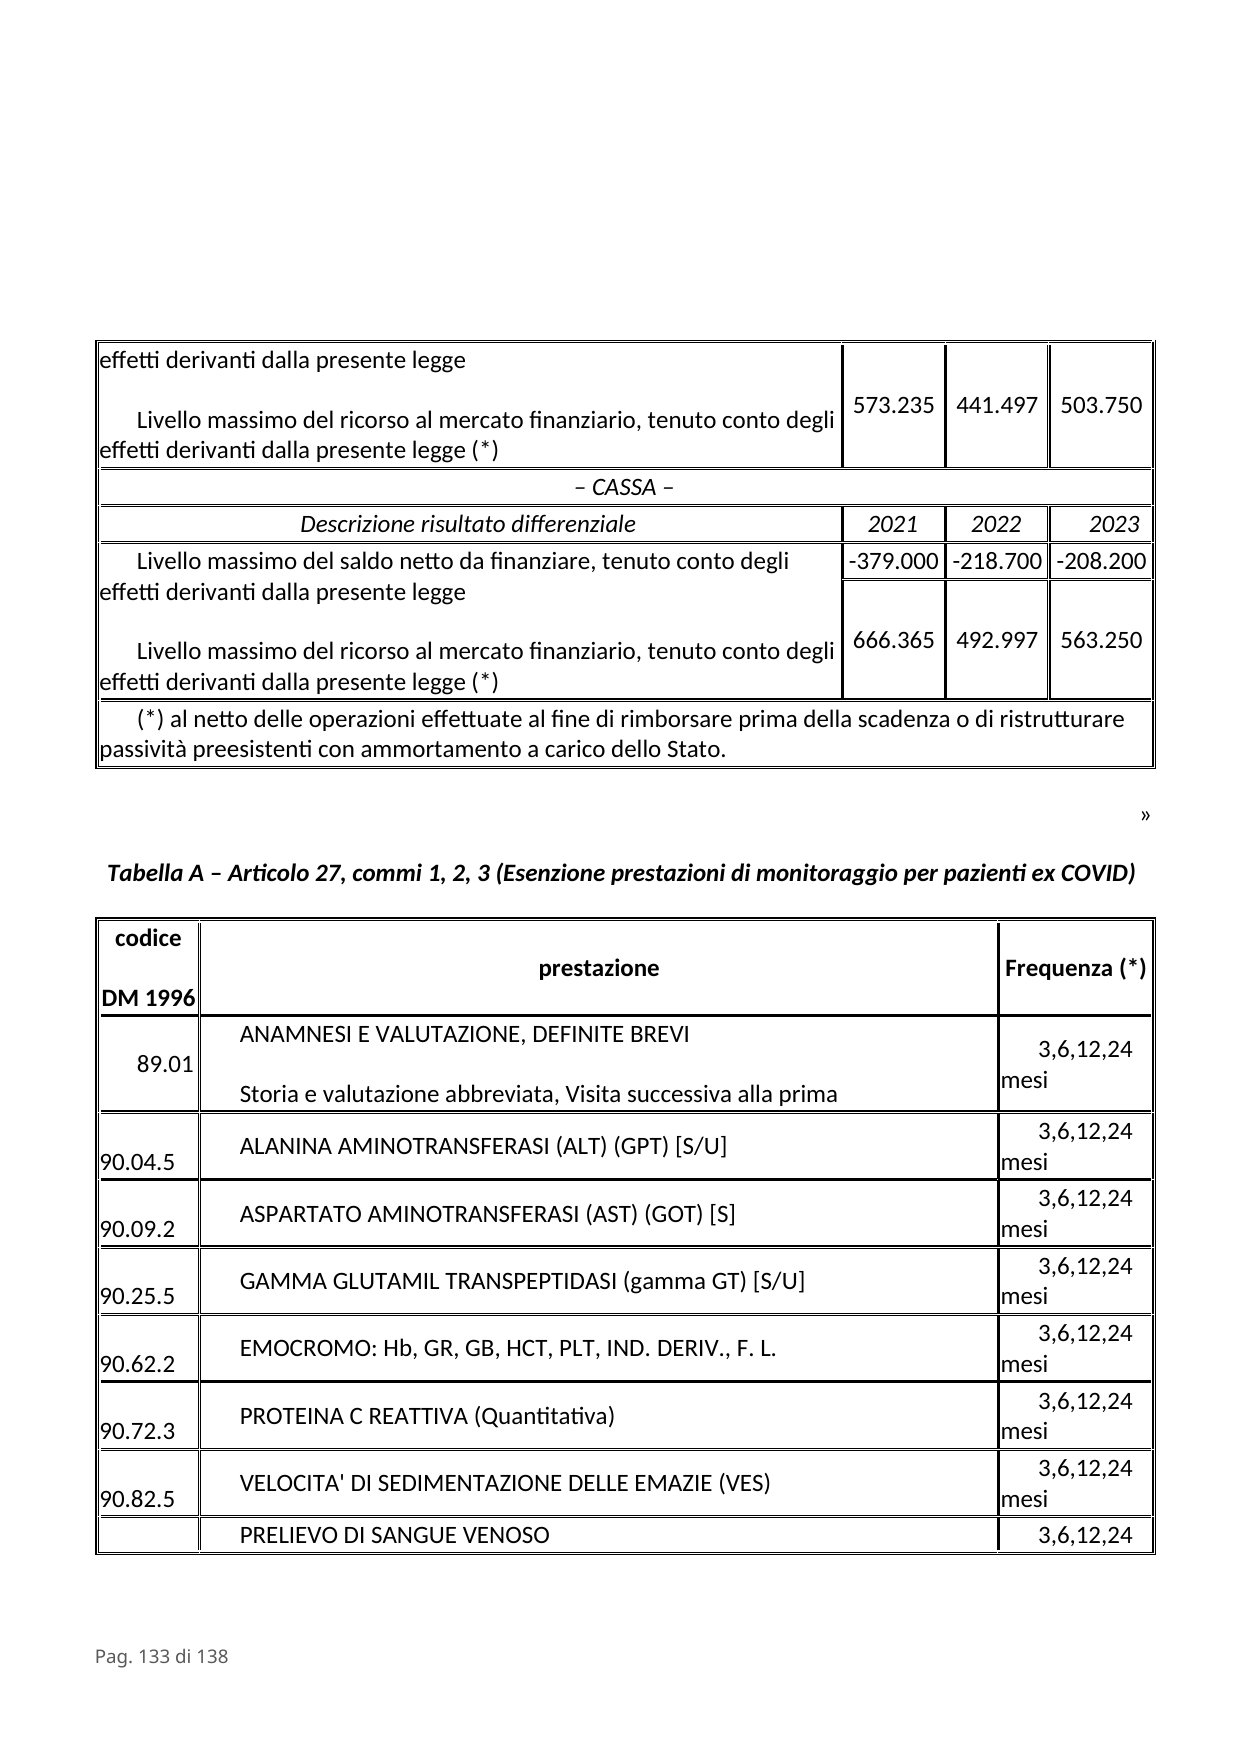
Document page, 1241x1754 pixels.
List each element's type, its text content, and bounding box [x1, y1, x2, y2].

table_cell 91.49.2 [97, 1515, 200, 1552]
table_cell ASPARTATO AMINOTRANSFERASI (AST) (GOT) [S] [201, 1181, 997, 1245]
table_cell -379.000 [844, 544, 944, 577]
table_cell 3,6,12,24 mesi [1000, 1245, 1153, 1313]
table_cell 492.997 [947, 581, 1047, 698]
table_header Frequenza (*) [998, 921, 1152, 1014]
table_cell 3,6,12,24 mesi [1000, 1448, 1153, 1515]
table_cell 89.01 [99, 1014, 198, 1110]
table_cell 3,6,12,24 mesi [1000, 1380, 1152, 1447]
text Tabella A – Articolo 27, commi 1, 2, 3 (Esenzione prestazioni di monitoraggio per pazienti ex COVID) [94, 858, 1152, 888]
table_cell 90.25.5 [99, 1245, 198, 1313]
table_header prestazione [200, 919, 998, 1014]
table_cell 90.09.2 [97, 1178, 198, 1245]
table_cell (*) al netto delle operazioni effettuate al fine di rimborsare prima della scadenza o di ristrutturare passività preesistenti con ammortamento a carico dello Stato. [99, 698, 1153, 766]
table_cell 90.82.5 [99, 1448, 198, 1515]
table_cell 3,6,12,24 mesi [998, 1515, 1154, 1552]
table_cell 3,6,12,24 mesi [998, 1313, 1154, 1380]
table_cell -218.700 [947, 544, 1047, 577]
table_cell 666.365 [844, 581, 944, 698]
table_cell 90.62.2 [97, 1313, 200, 1380]
table_cell PROTEINA C REATTIVA (Quantitativa) [201, 1383, 997, 1447]
table_cell 563.250 [1051, 578, 1153, 698]
table_cell 2023 [1049, 504, 1154, 541]
table_cell 2021 [844, 507, 944, 541]
table_cell – CASSA – [97, 467, 1154, 504]
table_cell EMOCROMO: Hb, GR, GB, HCT, PLT, IND. DERIV., F. L. [201, 1316, 997, 1380]
table_cell Descrizione risultato differenziale [97, 504, 842, 541]
table_cell 3,6,12,24 mesi [1000, 1110, 1153, 1178]
table_cell 503.750 [1049, 340, 1154, 467]
table_cell ANAMNESI E VALUTAZIONE, DEFINITE BREVI Storia e valutazione abbreviata, Visita successiva alla prima [201, 1017, 997, 1110]
table_cell -208.200 [1049, 541, 1154, 577]
table_cell 3,6,12,24 mesi [1000, 1178, 1154, 1245]
table_cell ALANINA AMINOTRANSFERASI (ALT) (GPT) [S/U] [201, 1114, 997, 1178]
table_cell 2022 [947, 507, 1047, 541]
table_cell 441.497 [945, 341, 1049, 467]
table_cell 90.72.3 [99, 1380, 198, 1447]
table_cell 3,6,12,24 mesi [1000, 1014, 1152, 1110]
table_cell PRELIEVO DI SANGUE VENOSO [200, 1518, 998, 1552]
table_header codice DM 1996 [99, 921, 200, 1014]
table_cell VELOCITA' DI SEDIMENTAZIONE DELLE EMAZIE (VES) [201, 1451, 997, 1515]
text » [94, 798, 1152, 828]
table_cell 90.04.5 [99, 1110, 198, 1178]
table_cell 573.235 [842, 343, 945, 467]
table_cell GAMMA GLUTAMIL TRANSPEPTIDASI (gamma GT) [S/U] [201, 1249, 997, 1313]
